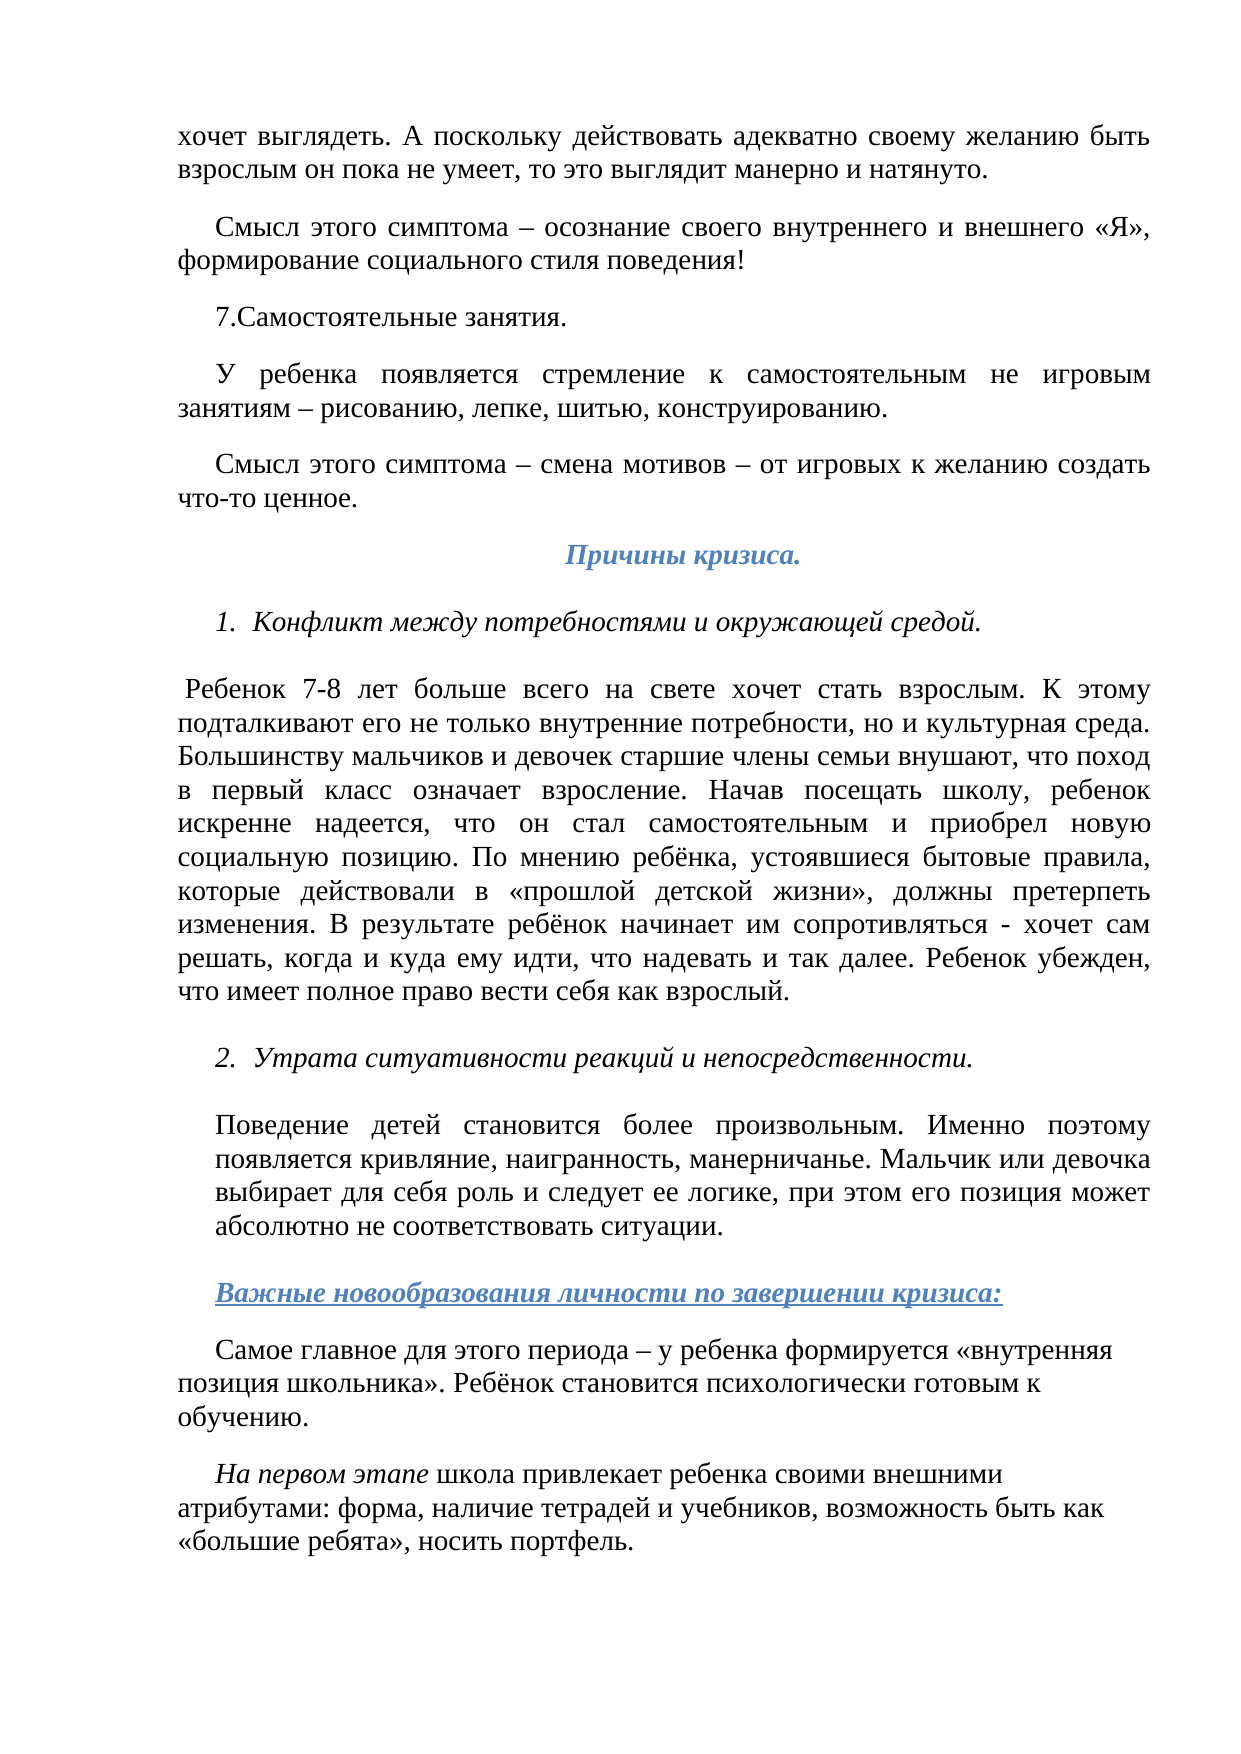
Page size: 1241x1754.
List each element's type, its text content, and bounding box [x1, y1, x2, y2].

text На первом этапе школа привлекает ребенка своими внешними атрибутами: форма, наличие тетрадей и учебников, возможность быть как «большие ребята», носить портфель. [177, 1456, 1152, 1557]
text У ребенка появляется стремление к самостоятельным не игровым занятиям – рисованию, лепке, шитью, конструированию. [177, 356, 1152, 423]
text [177, 118, 1152, 185]
list Конфликт между потребностями и окружающей средой. [215, 604, 1152, 638]
text Поведение детей становится более произвольным. Именно поэтому появляется кривляние, наигранность, манерничанье. Мальчик или девочка выбирает для себя роль и следует ее логике, при этом его позиция может абсолютно не соответствовать ситуации. [215, 1107, 1152, 1242]
text Причины кризиса. [177, 537, 1152, 571]
text Смысл этого симптома – смена мотивов – от игровых к желанию создать что-то ценное. [177, 447, 1152, 514]
text 7.Самостоятельные занятия. [177, 299, 1152, 333]
text Самое главное для этого периода – у ребенка формируется «внутренняя позиция школьника». Ребёнок становится психологически готовым к обучению. [177, 1332, 1152, 1433]
text Важные новообразования личности по завершении кризиса: [177, 1275, 1152, 1309]
list Утрата ситуативности реакций и непосредственности. [215, 1040, 1152, 1074]
text Смысл этого симптома – осознание своего внутреннего и внешнего «Я», формирование социального стиля поведения! [177, 209, 1152, 276]
text Ребенок 7-8 лет больше всего на свете хочет стать взрослым. К этому подталкивают его не только внутренние потребности, но и культурная среда. Большинству мальчиков и девочек старшие члены семьи внушают, что поход в первый класс означает взросление. Начав посещать школу, ребенок искренне надеется, что он стал самостоятельным и приобрел новую социальную позицию. По мнению ребёнка, устоявшиеся бытовые правила, которые действовали в «прошлой детской жизни», должны претерпеть изменения. В результате ребёнок начинает им сопротивляться - хочет сам решать, когда и куда ему идти, что надевать и так далее. Ребенок убежден, что имеет полное право вести себя как взрослый. [177, 671, 1152, 1007]
